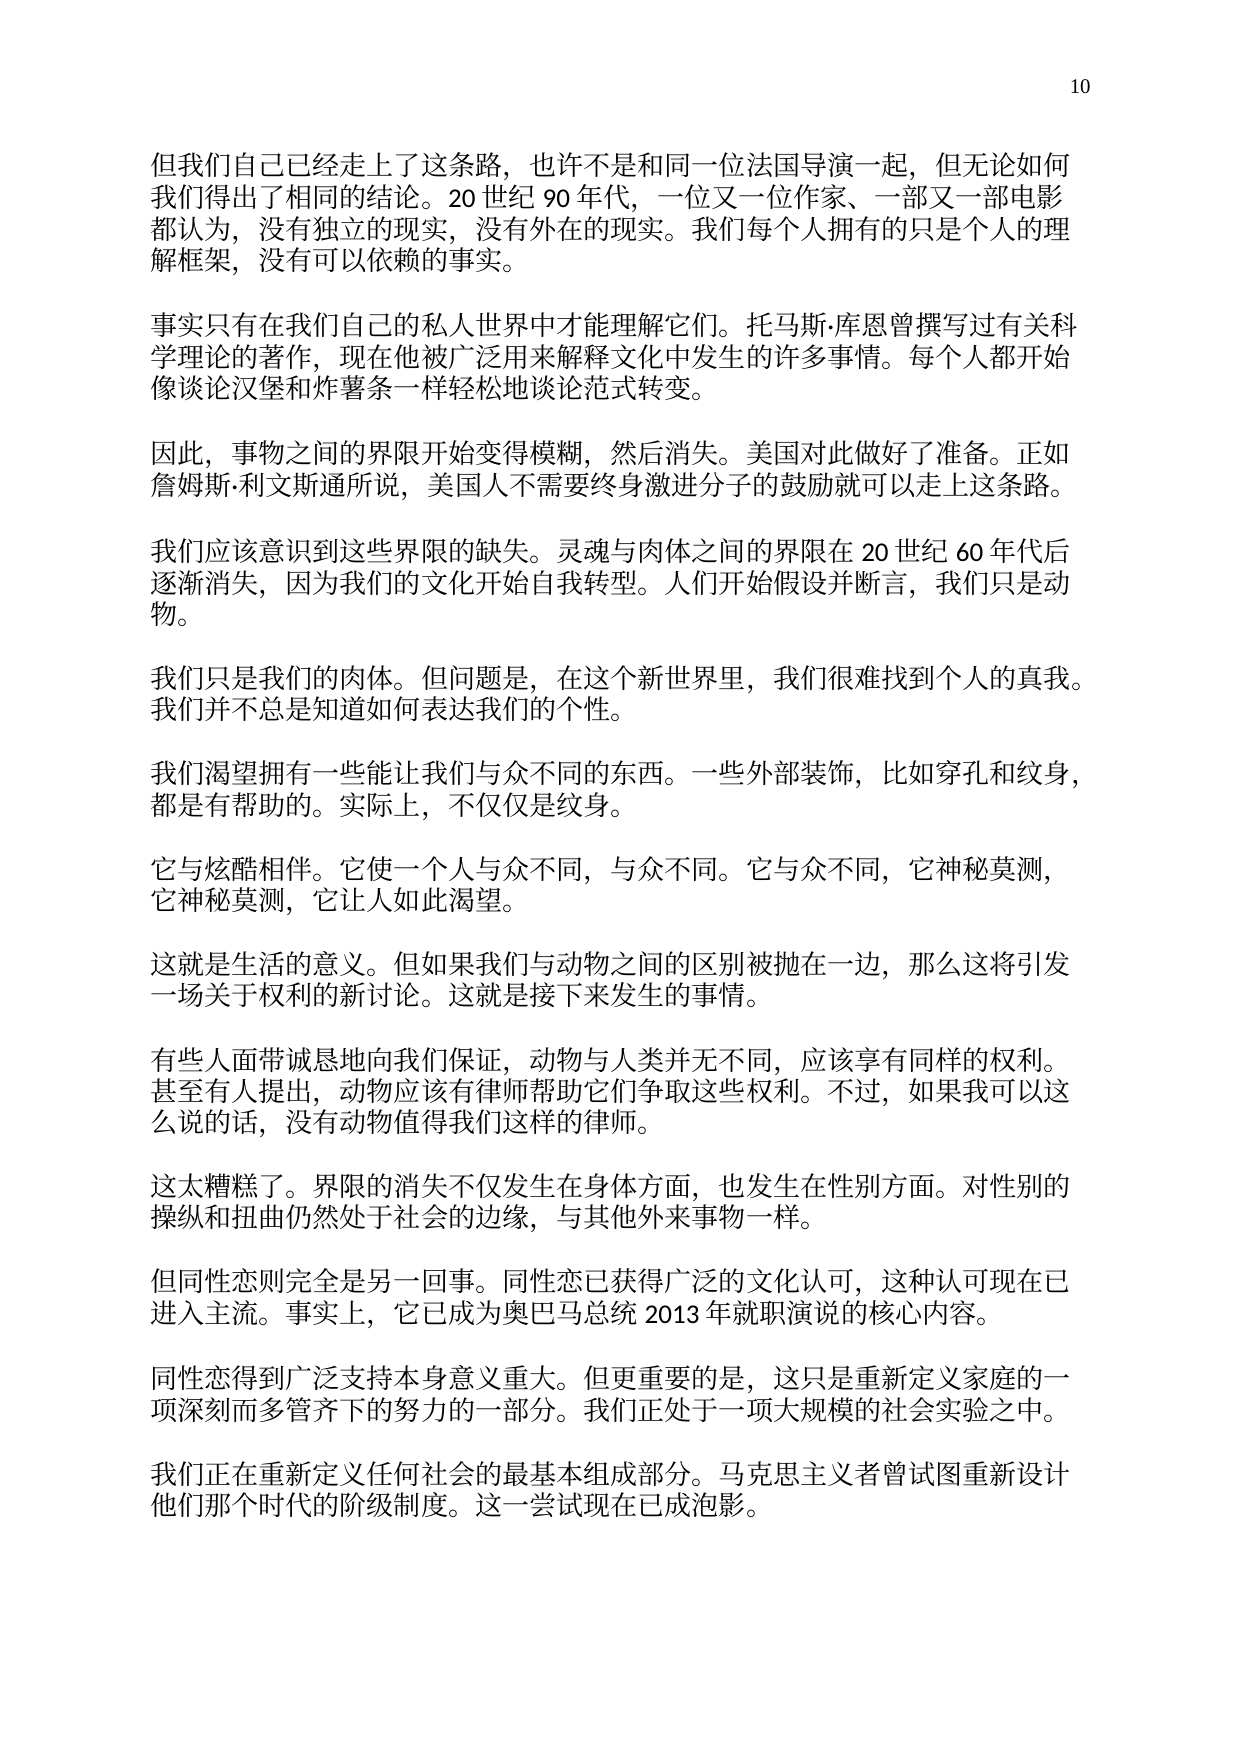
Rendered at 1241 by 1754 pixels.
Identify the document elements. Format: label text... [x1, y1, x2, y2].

text 它与炫酷相伴。它使一个人与众不同，与众不同。它与众不同，它神秘莫测，它神秘莫测，它让人如此渴望。 [150, 854, 1090, 916]
text 有些人面带诚恳地向我们保证，动物与人类并无不同，应该享有同样的权利。甚至有人提出，动物应该有律师帮助它们争取这些权利。不过，如果我可以这么说的话，没有动物值得我们这样的律师。 [150, 1044, 1090, 1138]
text 但同性恋则完全是另一回事。同性恋已获得广泛的文化认可，这种认可现在已进入主流。事实上，它已成为奥巴马总统 2013 年就职演说的核心内容。 [150, 1266, 1090, 1331]
text 这就是生活的意义。但如果我们与动物之间的区别被抛在一边，那么这将引发一场关于权利的新讨论。这就是接下来发生的事情。 [150, 949, 1090, 1012]
text 但我们自己已经走上了这条路，也许不是和同一位法国导演一起，但无论如何我们得出了相同的结论。20 世纪 90 年代，一位又一位作家、一部又一部电影都认为，没有独立的现实，没有外在的现实。我们每个人拥有的只是个人的理解框架，没有可以依赖的事实。 [150, 150, 1090, 276]
text 同性恋得到广泛支持本身意义重大。但更重要的是，这只是重新定义家庭的一项深刻而多管齐下的努力的一部分。我们正处于一项大规模的社会实验之中。 [150, 1363, 1090, 1426]
text 因此，事物之间的界限开始变得模糊，然后消失。美国对此做好了准备。正如詹姆斯·利文斯通所说，美国人不需要终身激进分子的鼓励就可以走上这条路。 [150, 438, 1090, 502]
text 我们正在重新定义任何社会的最基本组成部分。马克思主义者曾试图重新设计他们那个时代的阶级制度。这一尝试现在已成泡影。 [150, 1459, 1090, 1521]
text 这太糟糕了。界限的消失不仅发生在身体方面，也发生在性别方面。对性别的操纵和扭曲仍然处于社会的边缘，与其他外来事物一样。 [150, 1171, 1090, 1233]
text 我们只是我们的肉体。但问题是，在这个新世界里，我们很难找到个人的真我。我们并不总是知道如何表达我们的个性。 [150, 663, 1090, 726]
text 我们渴望拥有一些能让我们与众不同的东西。一些外部装饰，比如穿孔和纹身，都是有帮助的。实际上，不仅仅是纹身。 [150, 759, 1090, 821]
text 事实只有在我们自己的私人世界中才能理解它们。托马斯·库恩曾撰写过有关科学理论的著作，现在他被广泛用来解释文化中发生的许多事情。每个人都开始像谈论汉堡和炸薯条一样轻松地谈论范式转变。 [150, 309, 1090, 405]
text 我们应该意识到这些界限的缺失。灵魂与肉体之间的界限在 20 世纪 60 年代后逐渐消失，因为我们的文化开始自我转型。人们开始假设并断言，我们只是动物。 [150, 535, 1090, 630]
